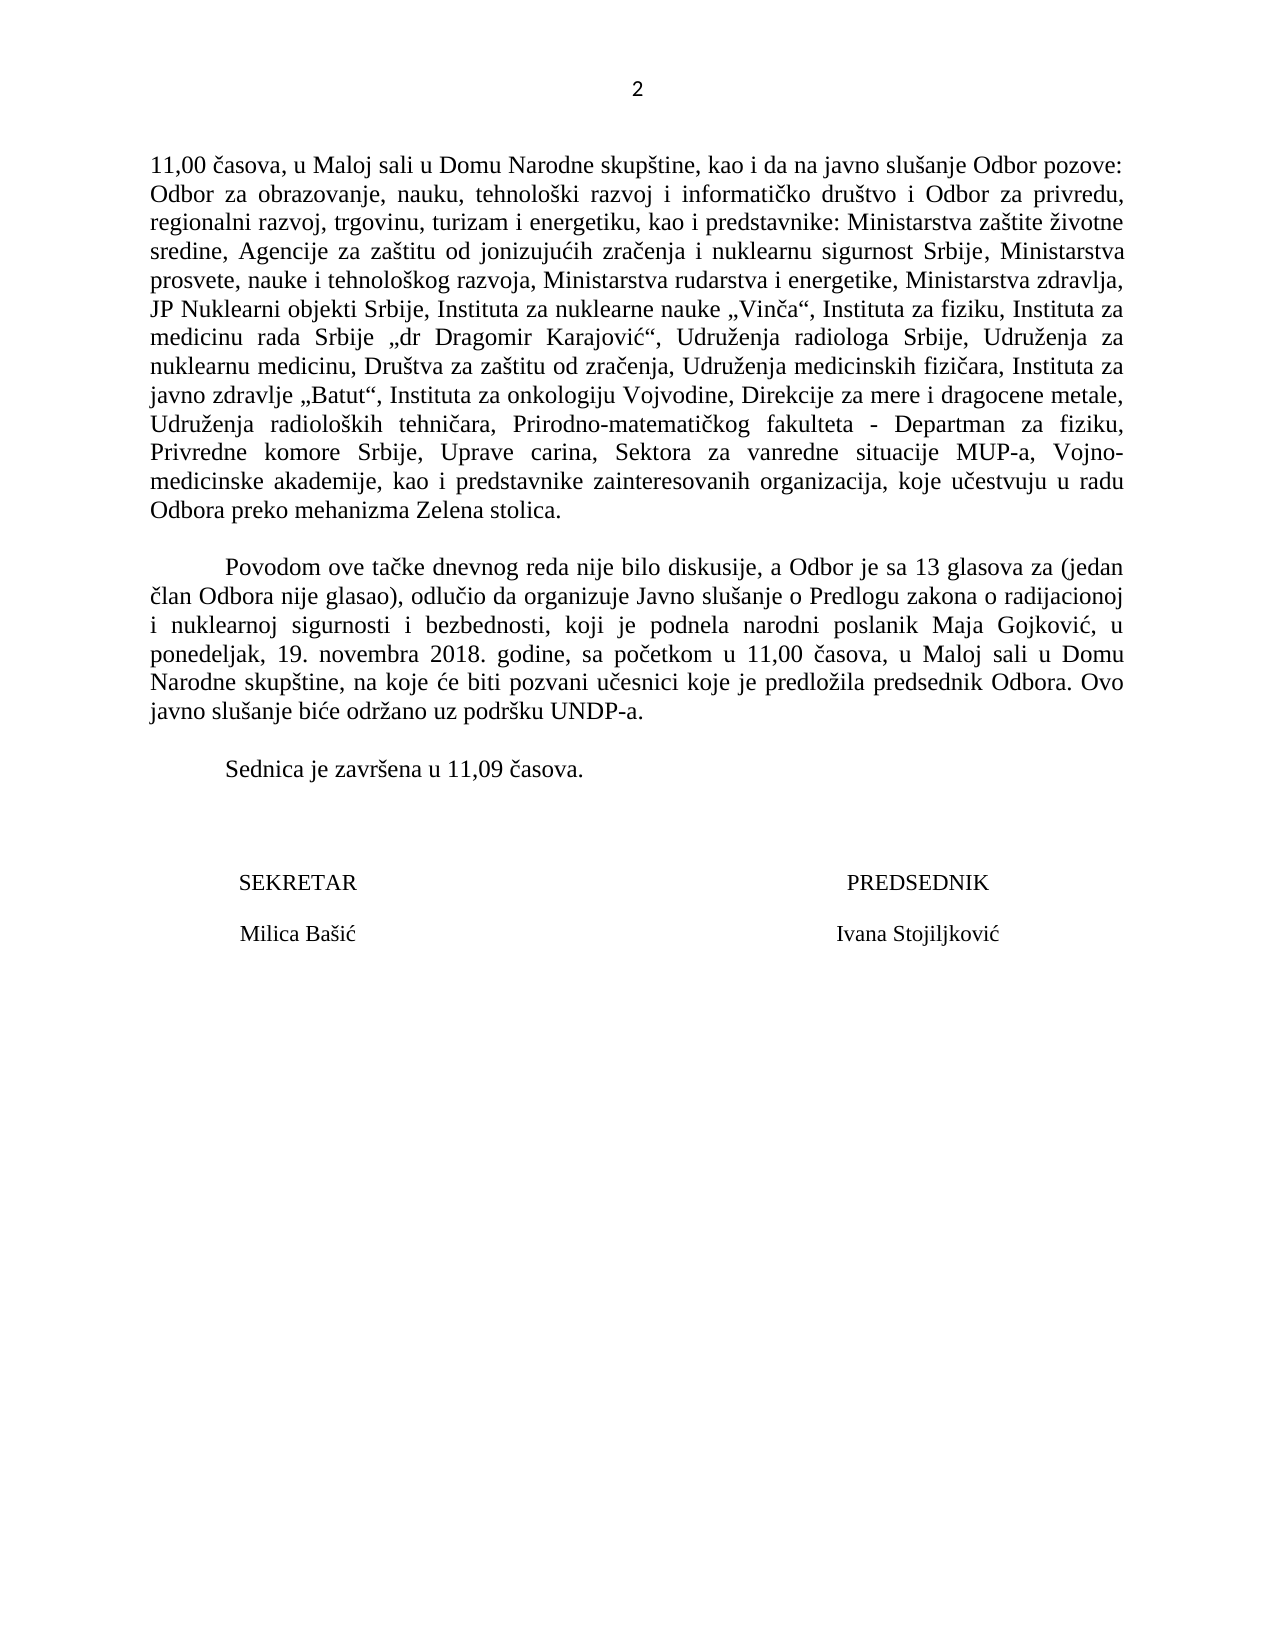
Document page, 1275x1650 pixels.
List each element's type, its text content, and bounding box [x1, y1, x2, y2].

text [150, 150, 1125, 524]
text Povodom ove tačke dnevnog reda nije bilo diskusije, a Odbor je sa 13 glasova za (jedan član Odbora nije glasao), odlučio da organizuje Javno slušanje o Predlogu zakona o radijacionoj i nuklearnoj sigurnosti i bezbednosti, koji je podnela narodni poslanik Maja Gojković, u ponedeljak, 19. novembra 2018. godine, sa početkom u 11,00 časova, u Maloj sali u Domu Narodne skupštine, na koje će biti pozvani učesnici koje je predložila predsednik Odbora. Ovo javno slušanje biće održano uz podršku UNDP-a. [150, 552, 1125, 725]
text SEKRETAR PREDSEDNIK [150, 869, 1125, 895]
text Milica Bašić Ivana Stojiljković [150, 920, 1125, 946]
text Sednica je završena u 11,09 časova. [150, 754, 1125, 782]
